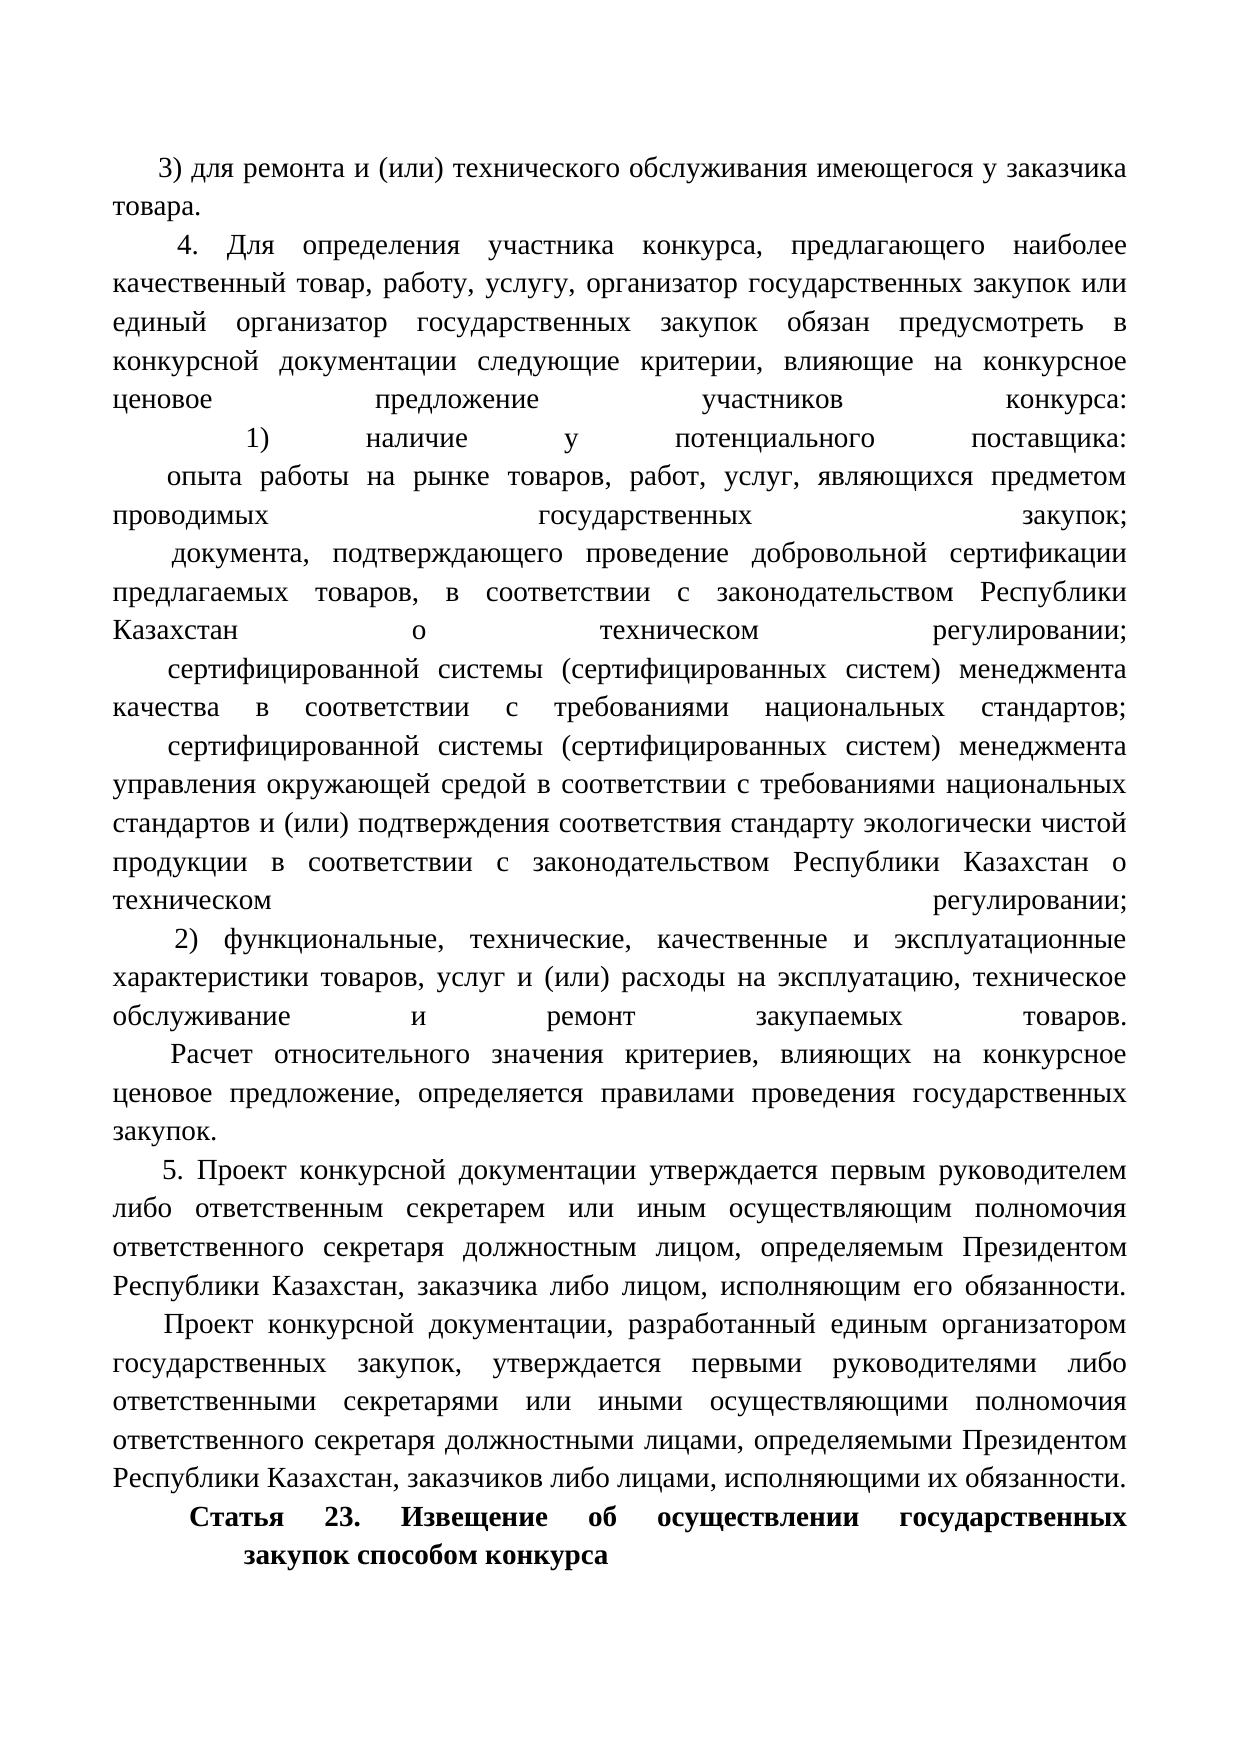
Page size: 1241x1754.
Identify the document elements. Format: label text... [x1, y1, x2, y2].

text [112, 150, 1128, 1494]
text Статья 23. Извещение об осуществлении государственных закупок способом конкурса [112, 1499, 1128, 1571]
